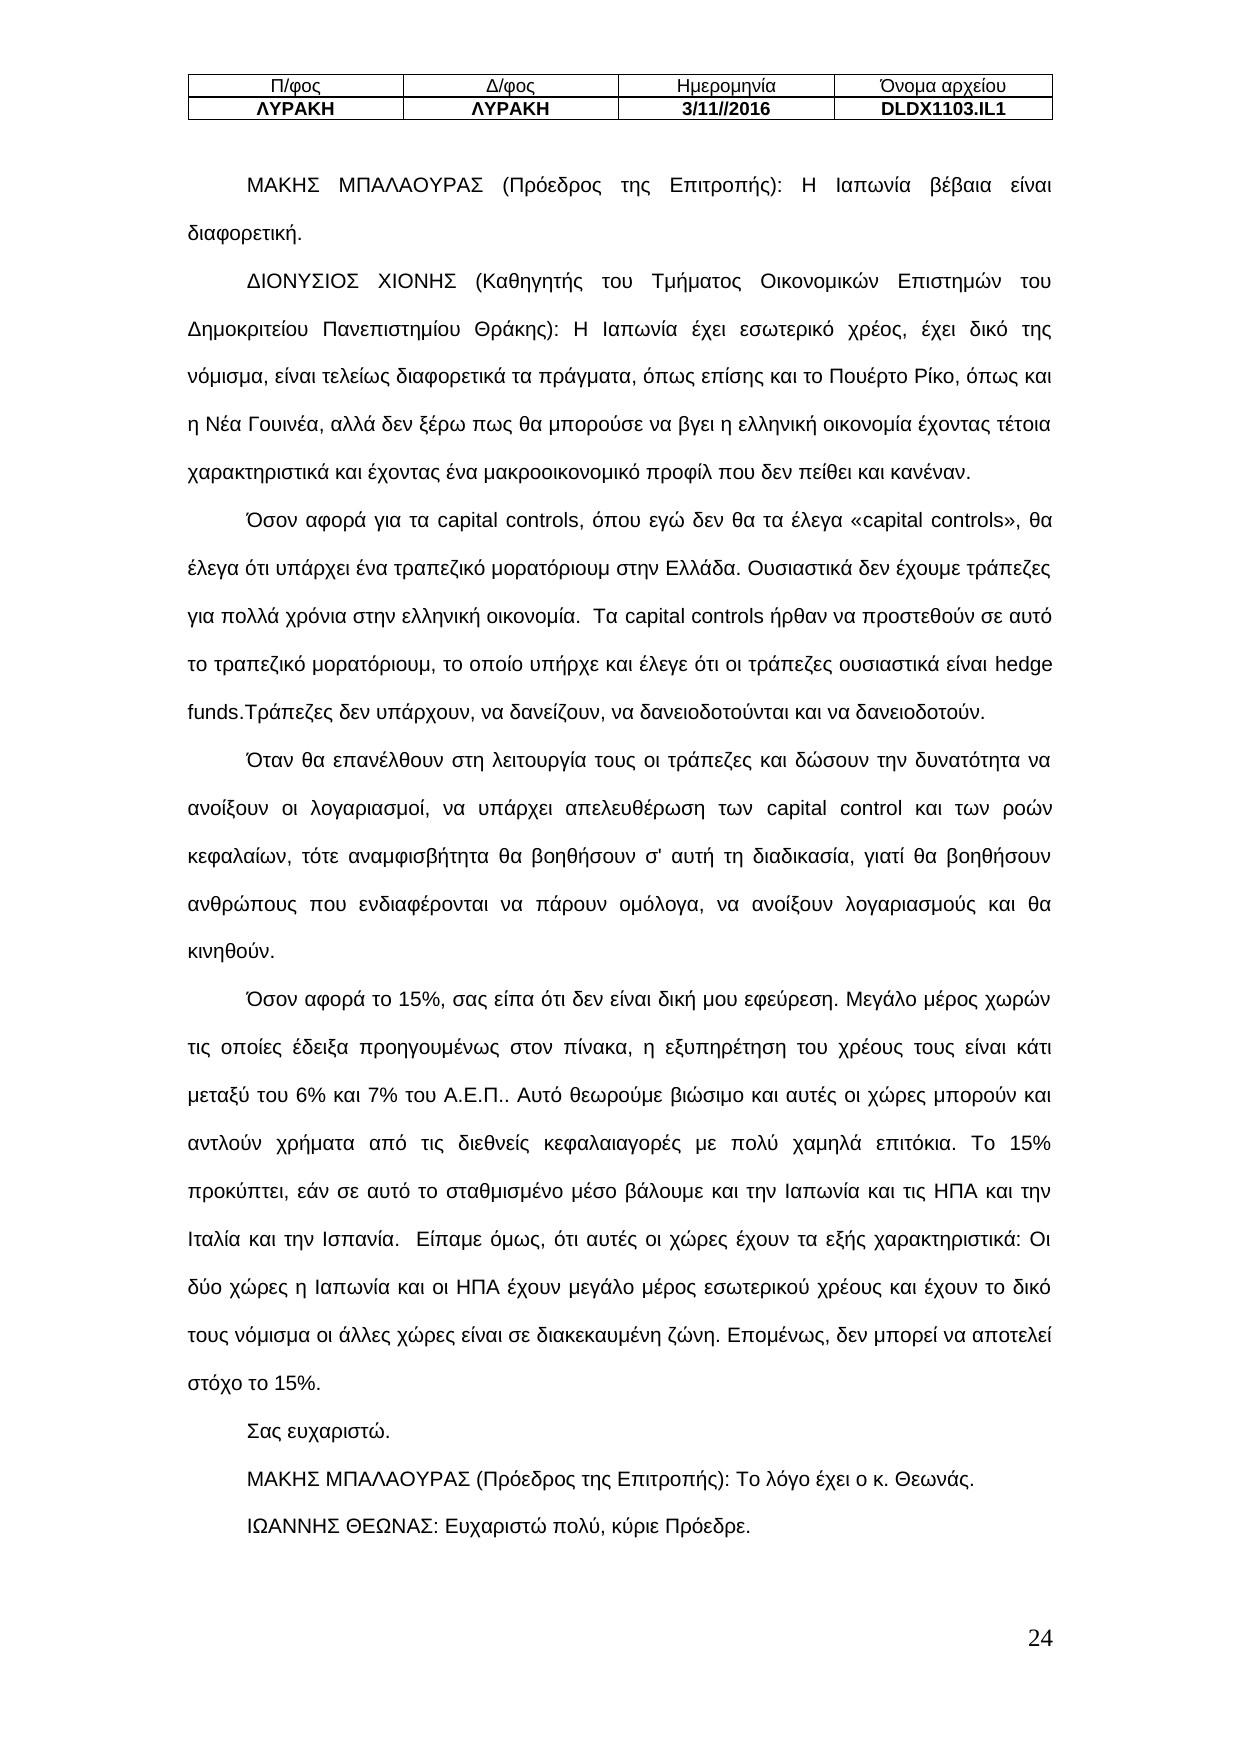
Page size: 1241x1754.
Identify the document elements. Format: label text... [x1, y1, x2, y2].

text Όσον αφορά για τα capital controls, όπου εγώ δεν θα τα έλεγα «capital controls», θα έλεγα ότι υπάρχει ένα τραπεζικό μορατόριουμ στην Ελλάδα. Ουσιαστικά δεν έχουμε τράπεζες για πολλά χρόνια στην ελληνική οικονομία. Τα capital controls ήρθαν να προστεθούν σε αυτό το τραπεζικό μορατόριουμ, το οποίο υπήρχε και έλεγε ότι οι τράπεζες ουσιαστικά είναι hedge funds.Τράπεζες δεν υπάρχουν, να δανείζουν, να δανειοδοτούνται και να δανειοδοτούν. [187, 508, 1053, 724]
text Σας ευχαριστώ. [187, 1418, 1053, 1442]
text ΔΙΟΝΥΣΙΟΣ ΧΙΟΝΗΣ (Καθηγητής του Τμήματος Οικονομικών Επιστημών του Δημοκριτείου Πανεπιστημίου Θράκης): Η Ιαπωνία έχει εσωτερικό χρέος, έχει δικό της νόμισμα, είναι τελείως διαφορετικά τα πράγματα, όπως επίσης και το Πουέρτο Ρίκο, όπως και η Νέα Γουινέα, αλλά δεν ξέρω πως θα μπορούσε να βγει η ελληνική οικονομία έχοντας τέτοια χαρακτηριστικά και έχοντας ένα μακροοικονομικό προφίλ που δεν πείθει και κανέναν. [187, 268, 1053, 484]
text ΙΩΑΝΝΗΣ ΘΕΩΝΑΣ: Ευχαριστώ πολύ, κύριε Πρόεδρε. [187, 1514, 1053, 1538]
text Όταν θα επανέλθουν στη λειτουργία τους οι τράπεζες και δώσουν την δυνατότητα να ανοίξουν οι λογαριασμοί, να υπάρχει απελευθέρωση των capital control και των ροών κεφαλαίων, τότε αναμφισβήτητα θα βοηθήσουν σ' αυτή τη διαδικασία, γιατί θα βοηθήσουν ανθρώπους που ενδιαφέρονται να πάρουν ομόλογα, να ανοίξουν λογαριασμούς και θα κινηθούν. [187, 748, 1053, 963]
text ΜΑΚΗΣ ΜΠΑΛΑΟΥΡΑΣ (Πρόεδρος της Επιτροπής): Το λόγο έχει ο κ. Θεωνάς. [187, 1466, 1053, 1490]
text ΜΑΚΗΣ ΜΠΑΛΑΟΥΡΑΣ (Πρόεδρος της Επιτροπής): Η Ιαπωνία βέβαια είναι διαφορετική. [187, 173, 1053, 244]
text Όσον αφορά το 15%, σας είπα ότι δεν είναι δική μου εφεύρεση. Μεγάλο μέρος χωρών τις οποίες έδειξα προηγουμένως στον πίνακα, η εξυπηρέτηση του χρέους τους είναι κάτι μεταξύ του 6% και 7% του Α.Ε.Π.. Αυτό θεωρούμε βιώσιμο και αυτές οι χώρες μπορούν και αντλούν χρήματα από τις διεθνείς κεφαλαιαγορές με πολύ χαμηλά επιτόκια. Το 15% προκύπτει, εάν σε αυτό το σταθμισμένο μέσο βάλουμε και την Ιαπωνία και τις ΗΠΑ και την Ιταλία και την Ισπανία. Είπαμε όμως, ότι αυτές οι χώρες έχουν τα εξής χαρακτηριστικά: Οι δύο χώρες η Ιαπωνία και οι ΗΠΑ έχουν μεγάλο μέρος εσωτερικού χρέους και έχουν το δικό τους νόμισμα οι άλλες χώρες είναι σε διακεκαυμένη ζώνη. Επομένως, δεν μπορεί να αποτελεί στόχο το 15%. [187, 987, 1053, 1394]
